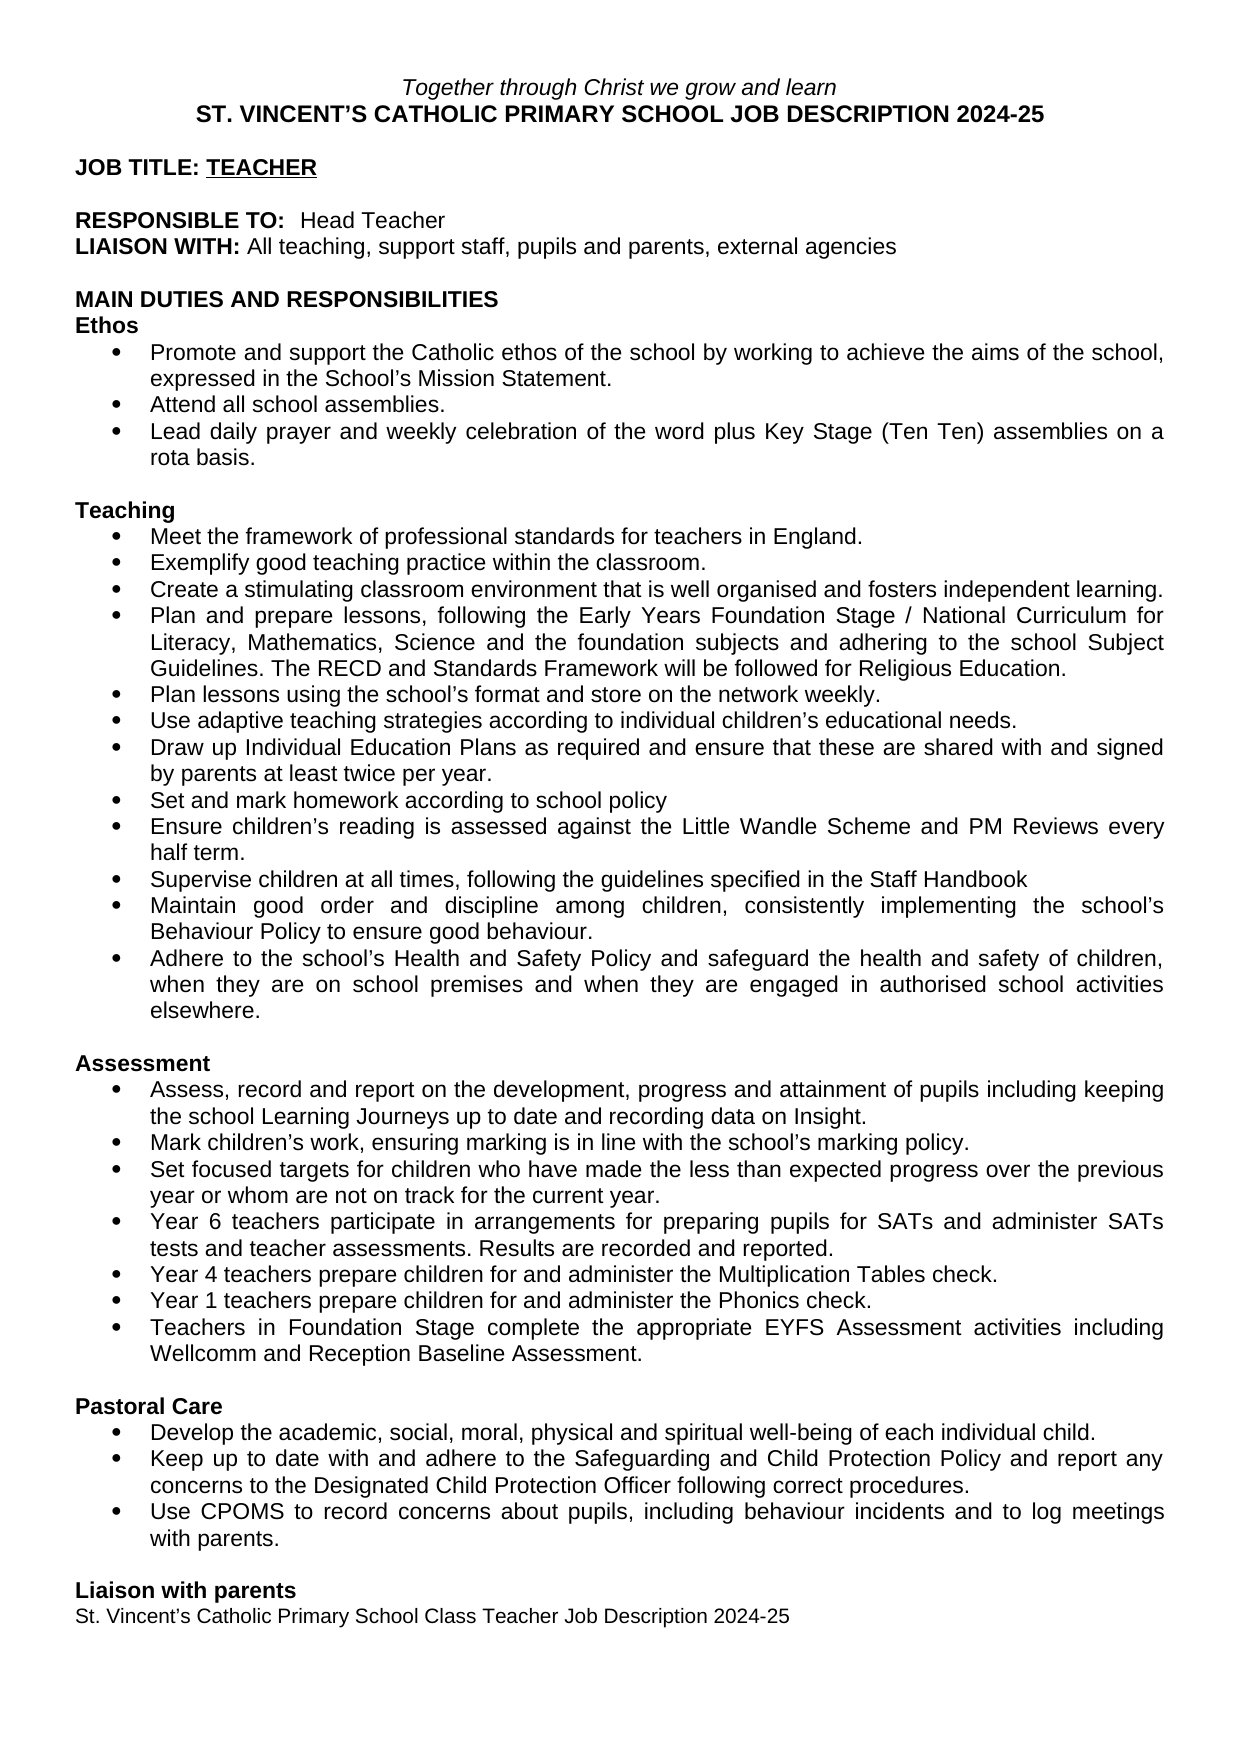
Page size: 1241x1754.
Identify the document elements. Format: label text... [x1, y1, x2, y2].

list Use CPOMS to record concerns about pupils, including behaviour incidents and to log meetings with parents. [112, 1498, 1165, 1551]
list Year 4 teachers prepare children for and administer the Multiplication Tables check. [112, 1261, 1165, 1287]
list Set and mark homework according to school policy [112, 787, 1165, 813]
list Ensure children’s reading is assessed against the Little Wandle Scheme and PM Reviews every half term. [112, 813, 1165, 866]
list Keep up to date with and adhere to the Safeguarding and Child Protection Policy and report any concerns to the Designated Child Protection Officer following correct procedures. [112, 1445, 1165, 1498]
list Lead daily prayer and weekly celebration of the word plus Key Stage (Ten Ten) assemblies on a rota basis. [112, 418, 1165, 470]
text Assessment [75, 1050, 1165, 1076]
list Meet the framework of professional standards for teachers in England. [112, 523, 1165, 549]
text JOB TITLE: TEACHER [75, 154, 1165, 180]
list Exemplify good teaching practice within the classroom. [112, 549, 1165, 576]
text Liaison with parents [75, 1577, 1165, 1603]
list Plan and prepare lessons, following the Early Years Foundation Stage / National Curriculum for Literacy, Mathematics, Science and the foundation subjects and adhering to the school Subject Guidelines. The RECD and Standards Framework will be followed for Religious Education. [112, 602, 1165, 681]
list Maintain good order and discipline among children, consistently implementing the school’s Behaviour Policy to ensure good behaviour. [112, 892, 1165, 945]
text Teaching [75, 497, 1165, 523]
list Mark children’s work, ensuring marking is in line with the school’s marking policy. [112, 1129, 1165, 1156]
list Create a stimulating classroom environment that is well organised and fosters independent learning. [112, 576, 1165, 602]
list Adhere to the school’s Health and Safety Policy and safeguard the health and safety of children, when they are on school premises and when they are engaged in authorised school activities elsewhere. [112, 945, 1165, 1024]
list Assess, record and report on the development, progress and attainment of pupils including keeping the school Learning Journeys up to date and recording data on Insight. [112, 1076, 1165, 1129]
list Plan lessons using the school’s format and store on the network weekly. [112, 681, 1165, 707]
list Supervise children at all times, following the guidelines specified in the Staff Handbook [112, 866, 1165, 892]
text Pastoral Care [75, 1393, 1165, 1419]
list Set focused targets for children who have made the less than expected progress over the previous year or whom are not on track for the current year. [112, 1156, 1165, 1208]
list Year 6 teachers participate in arrangements for preparing pupils for SATs and administer SATs tests and teacher assessments. Results are recorded and reported. [112, 1208, 1165, 1261]
list Teachers in Foundation Stage complete the appropriate EYFS Assessment activities including Wellcomm and Reception Baseline Assessment. [112, 1314, 1165, 1366]
list Use adaptive teaching strategies according to individual children’s educational needs. [112, 707, 1165, 734]
text Ethos [75, 312, 1165, 338]
text MAIN DUTIES AND RESPONSIBILITIES [75, 286, 1165, 312]
text ST. VINCENT’S CATHOLIC PRIMARY SCHOOL JOB DESCRIPTION 2024-25 [75, 100, 1165, 128]
list Draw up Individual Education Plans as required and ensure that these are shared with and signed by parents at least twice per year. [112, 734, 1165, 787]
list Attend all school assemblies. [112, 391, 1165, 418]
list Year 1 teachers prepare children for and administer the Phonics check. [112, 1287, 1165, 1314]
text LIAISON WITH: All teaching, support staff, pupils and parents, external agencies [75, 233, 1165, 259]
text RESPONSIBLE TO: Head Teacher [75, 207, 1165, 233]
list Promote and support the Catholic ethos of the school by working to achieve the aims of the school, expressed in the School’s Mission Statement. [112, 338, 1165, 391]
list Develop the academic, social, moral, physical and spiritual well-being of each individual child. [112, 1419, 1165, 1445]
